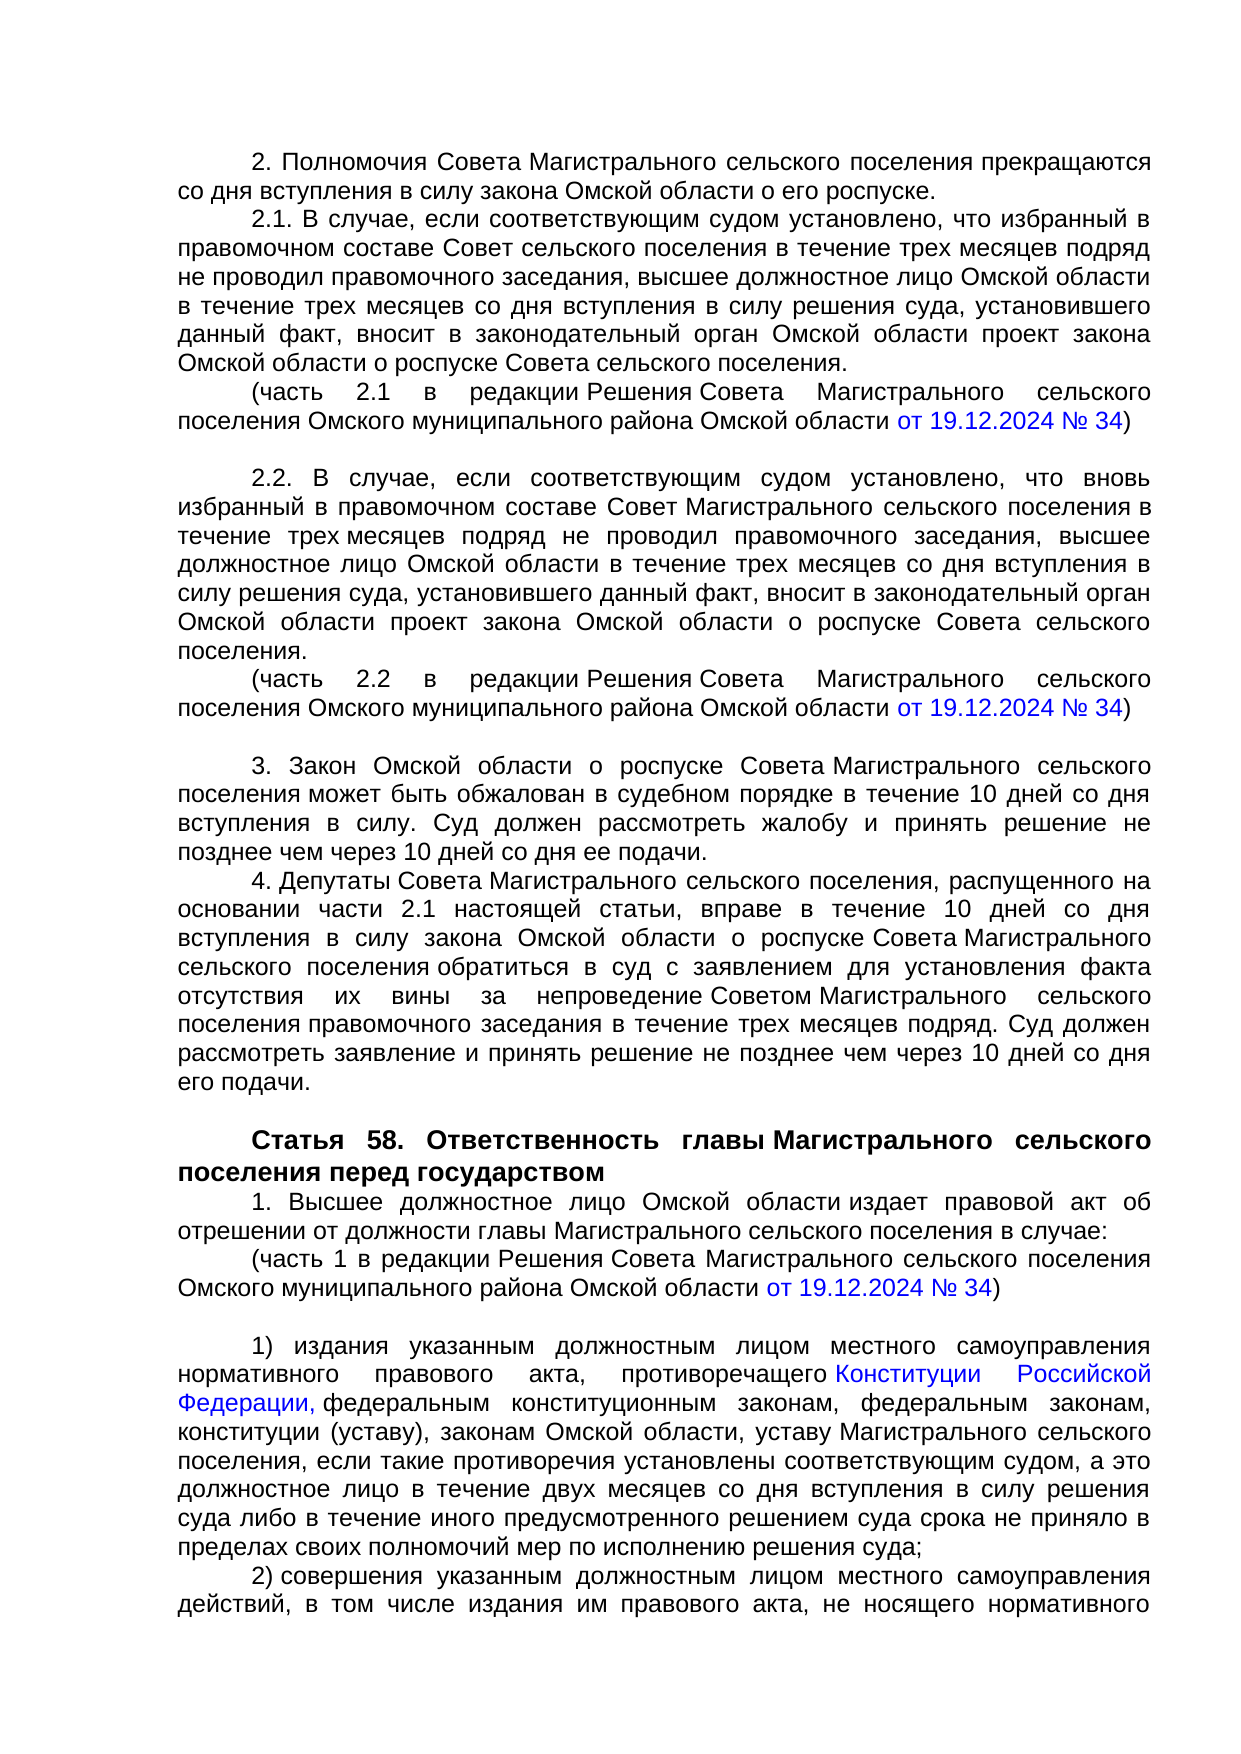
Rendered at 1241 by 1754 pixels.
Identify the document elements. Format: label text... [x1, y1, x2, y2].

text 2.1. В случае, если соответствующим судом установлено, что избранный в правомочном составе Совет сельского поселения в течение трех месяцев подряд не проводил правомочного заседания, высшее должностное лицо Омской области в течение трех месяцев со дня вступления в силу решения суда, установившего данный факт, вносит в законодательный орган Омской области проект закона Омской области о роспуске Совета сельского поселения. [177, 204, 1152, 377]
text 4. Депутаты Совета Магистрального сельского поселения, распущенного на основании части 2.1 настоящей статьи, вправе в течение 10 дней со дня вступления в силу закона Омской области о роспуске Совета Магистрального сельского поселения обратиться в суд с заявлением для установления факта отсутствия их вины за непроведение Советом Магистрального сельского поселения правомочного заседания в течение трех месяцев подряд. Суд должен рассмотреть заявление и принять решение не позднее чем через 10 дней со дня его подачи. [177, 866, 1152, 1096]
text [177, 1561, 1152, 1618]
text 2.2. В случае, если соответствующим судом установлено, что вновь избранный в правомочном составе Совет Магистрального сельского поселения в течение трех месяцев подряд не проводил правомочного заседания, высшее должностное лицо Омской области в течение трех месяцев со дня вступления в силу решения суда, установившего данный факт, вносит в законодательный орган Омской области проект закона Омской области о роспуске Совета сельского поселения. [177, 463, 1152, 664]
text 2. Полномочия Совета Магистрального сельского поселения прекращаются со дня вступления в силу закона Омской области о его роспуске. [177, 147, 1152, 204]
text (часть 2.1 в редакции Решения Совета Магистрального сельского поселения Омского муниципального района Омской области от 19.12.2024 № 34) [177, 377, 1152, 434]
text 1. Высшее должностное лицо Омской области издает правовой акт об отрешении от должности главы Магистрального сельского поселения в случае: [177, 1187, 1152, 1244]
text 3. Закон Омской области о роспуске Совета Магистрального сельского поселения может быть обжалован в судебном порядке в течение 10 дней со дня вступления в силу. Суд должен рассмотреть жалобу и принять решение не позднее чем через 10 дней со дня ее подачи. [177, 751, 1152, 866]
text Статья 58. Ответственность главы Магистрального сельского поселения перед государством [177, 1124, 1152, 1187]
text 1) издания указанным должностным лицом местного самоуправления нормативного правового акта, противоречащего Конституции Российской Федерации, федеральным конституционным законам, федеральным законам, конституции (уставу), законам Омской области, уставу Магистрального сельского поселения, если такие противоречия установлены соответствующим судом, а это должностное лицо в течение двух месяцев со дня вступления в силу решения суда либо в течение иного предусмотренного решением суда срока не приняло в пределах своих полномочий мер по исполнению решения суда; [177, 1331, 1152, 1561]
text (часть 1 в редакции Решения Совета Магистрального сельского поселения Омского муниципального района Омской области от 19.12.2024 № 34) [177, 1244, 1152, 1302]
text (часть 2.2 в редакции Решения Совета Магистрального сельского поселения Омского муниципального района Омской области от 19.12.2024 № 34) [177, 664, 1152, 722]
